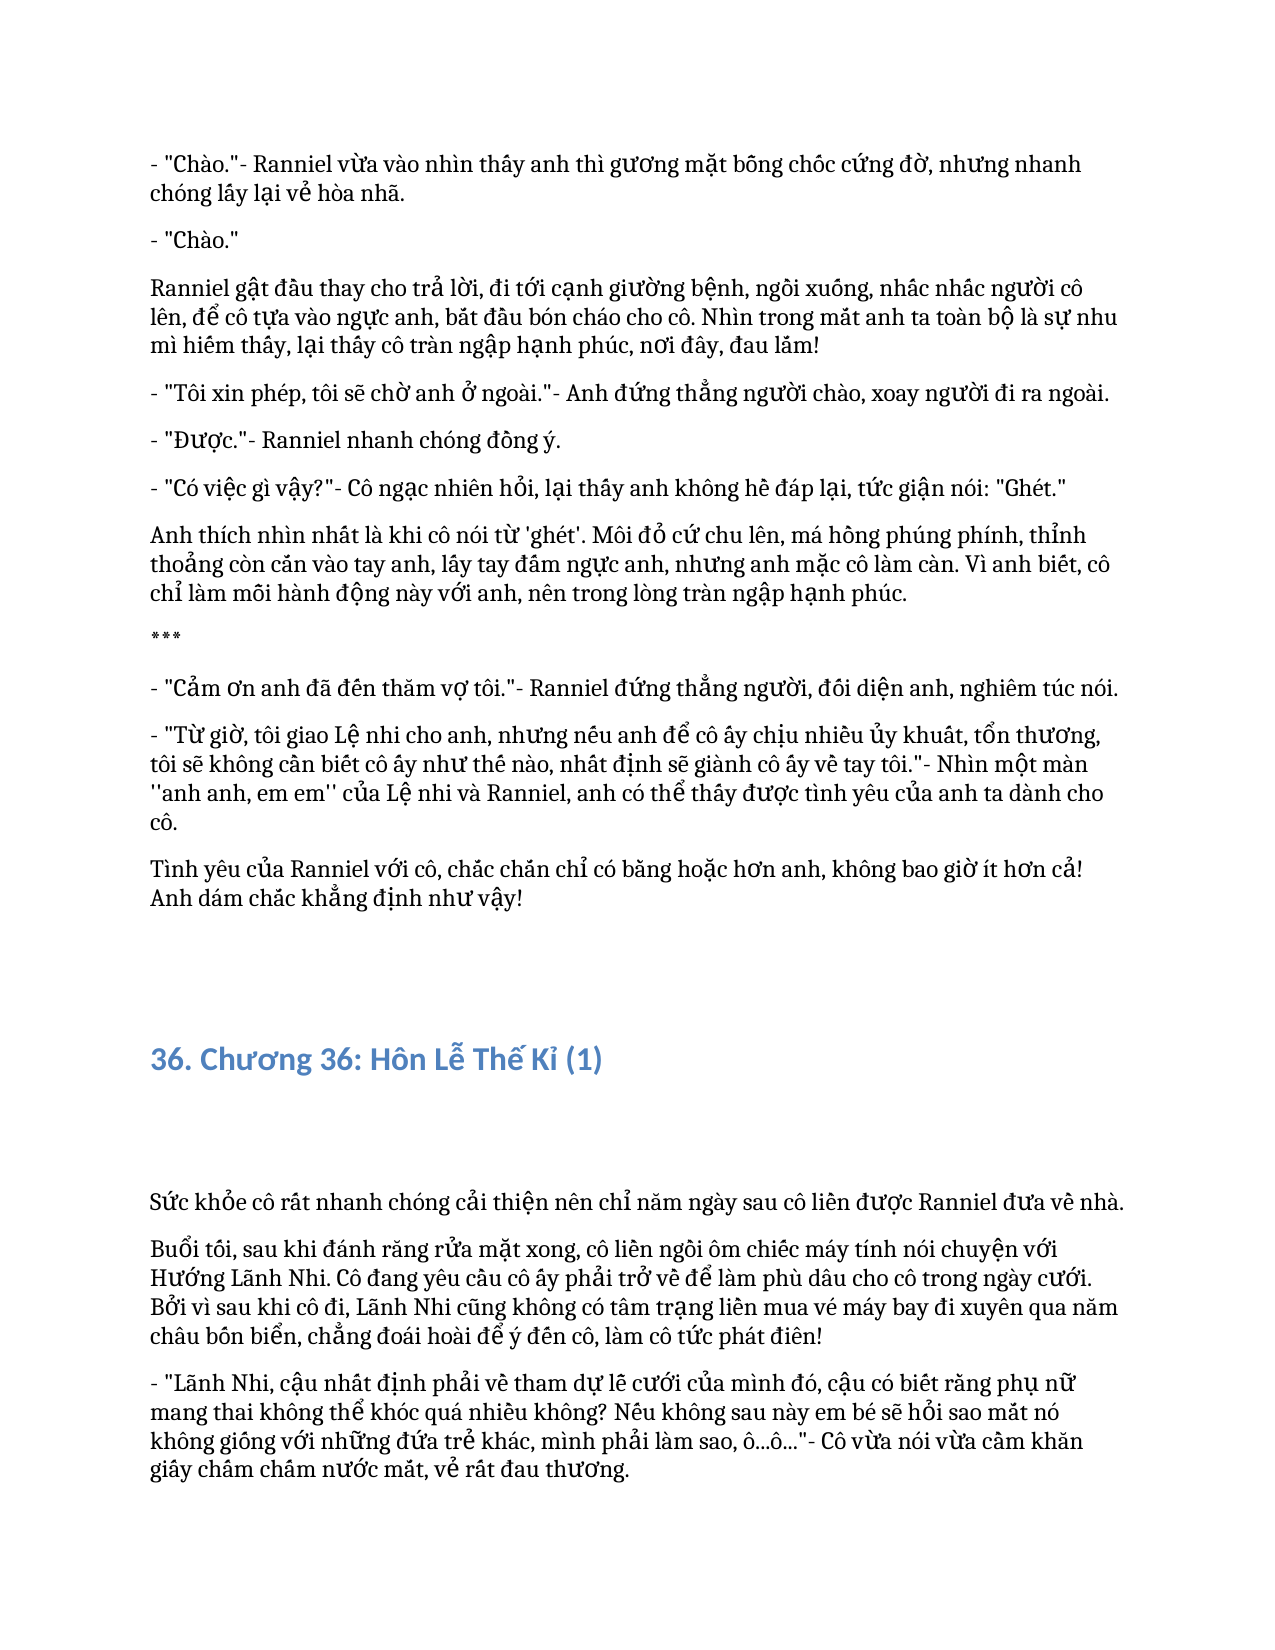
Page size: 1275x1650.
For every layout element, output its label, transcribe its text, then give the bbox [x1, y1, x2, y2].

text Sức khỏe cô rất nhanh chóng cải thiện nên chỉ năm ngày sau cô liền được Ranniel đưa về nhà. [150, 1188, 1125, 1217]
text - "Tôi xin phép, tôi sẽ chờ anh ở ngoài."- Anh đứng thẳng người chào, xoay người đi ra ngoài. [150, 379, 1125, 407]
text - "Lãnh Nhi, cậu nhất định phải về tham dự lễ cưới của mình đó, cậu có biết rằng phụ nữ mang thai không thể khóc quá nhiều không? Nếu không sau này em bé sẽ hỏi sao mắt nó không giống với những đứa trẻ khác, mình phải làm sao, ô...ô..."- Cô vừa nói vừa cầm khăn giấy chấm chấm nước mắt, vẻ rất đau thương. [150, 1369, 1125, 1484]
text - "Từ giờ, tôi giao Lệ nhi cho anh, nhưng nếu anh để cô ấy chịu nhiều ủy khuất, tổn thương, tôi sẽ không cần biết cô ấy như thế nào, nhất định sẽ giành cô ấy về tay tôi."- Nhìn một màn ''anh anh, em em'' của Lệ nhi và Ranniel, anh có thể thấy được tình yêu của anh ta dành cho cô. [150, 721, 1125, 836]
text - "Cảm ơn anh đã đến thăm vợ tôi."- Ranniel đứng thẳng người, đối diện anh, nghiêm túc nói. [150, 674, 1125, 702]
text - "Chào."- Ranniel vừa vào nhìn thấy anh thì gương mặt bỗng chốc cứng đờ, nhưng nhanh chóng lấy lại vẻ hòa nhã. [150, 150, 1125, 207]
text - "Có việc gì vậy?"- Cô ngạc nhiên hỏi, lại thấy anh không hề đáp lại, tức giận nói: "Ghét." [150, 474, 1125, 502]
subtitle 36. Chương 36: Hôn Lễ Thế Kỉ (1) [150, 1038, 1125, 1079]
text Ranniel gật đầu thay cho trả lời, đi tới cạnh giường bệnh, ngồi xuống, nhấc nhấc người cô lên, để cô tựa vào ngực anh, bắt đầu bón cháo cho cô. Nhìn trong mắt anh ta toàn bộ là sự nhu mì hiếm thấy, lại thấy cô tràn ngập hạnh phúc, nơi đây, đau lắm! [150, 274, 1125, 360]
text - "Được."- Ranniel nhanh chóng đồng ý. [150, 426, 1125, 455]
text Buổi tối, sau khi đánh răng rửa mặt xong, cô liền ngồi ôm chiếc máy tính nói chuyện với Hướng Lãnh Nhi. Cô đang yêu cầu cô ấy phải trở về để làm phù dâu cho cô trong ngày cưới. Bởi vì sau khi cô đi, Lãnh Nhi cũng không có tâm trạng liền mua vé máy bay đi xuyên qua năm châu bốn biển, chẳng đoái hoài để ý đến cô, làm cô tức phát điên! [150, 1235, 1125, 1350]
text *** [150, 626, 1125, 655]
text - "Chào." [150, 226, 1125, 255]
text Tình yêu của Ranniel với cô, chắc chắn chỉ có bằng hoặc hơn anh, không bao giờ ít hơn cả! Anh dám chắc khẳng định như vậy! [150, 855, 1125, 912]
text Anh thích nhìn nhất là khi cô nói từ 'ghét'. Môi đỏ cứ chu lên, má hồng phúng phính, thỉnh thoảng còn cắn vào tay anh, lấy tay đấm ngực anh, nhưng anh mặc cô làm càn. Vì anh biết, cô chỉ làm mỗi hành động này với anh, nên trong lòng tràn ngập hạnh phúc. [150, 521, 1125, 607]
